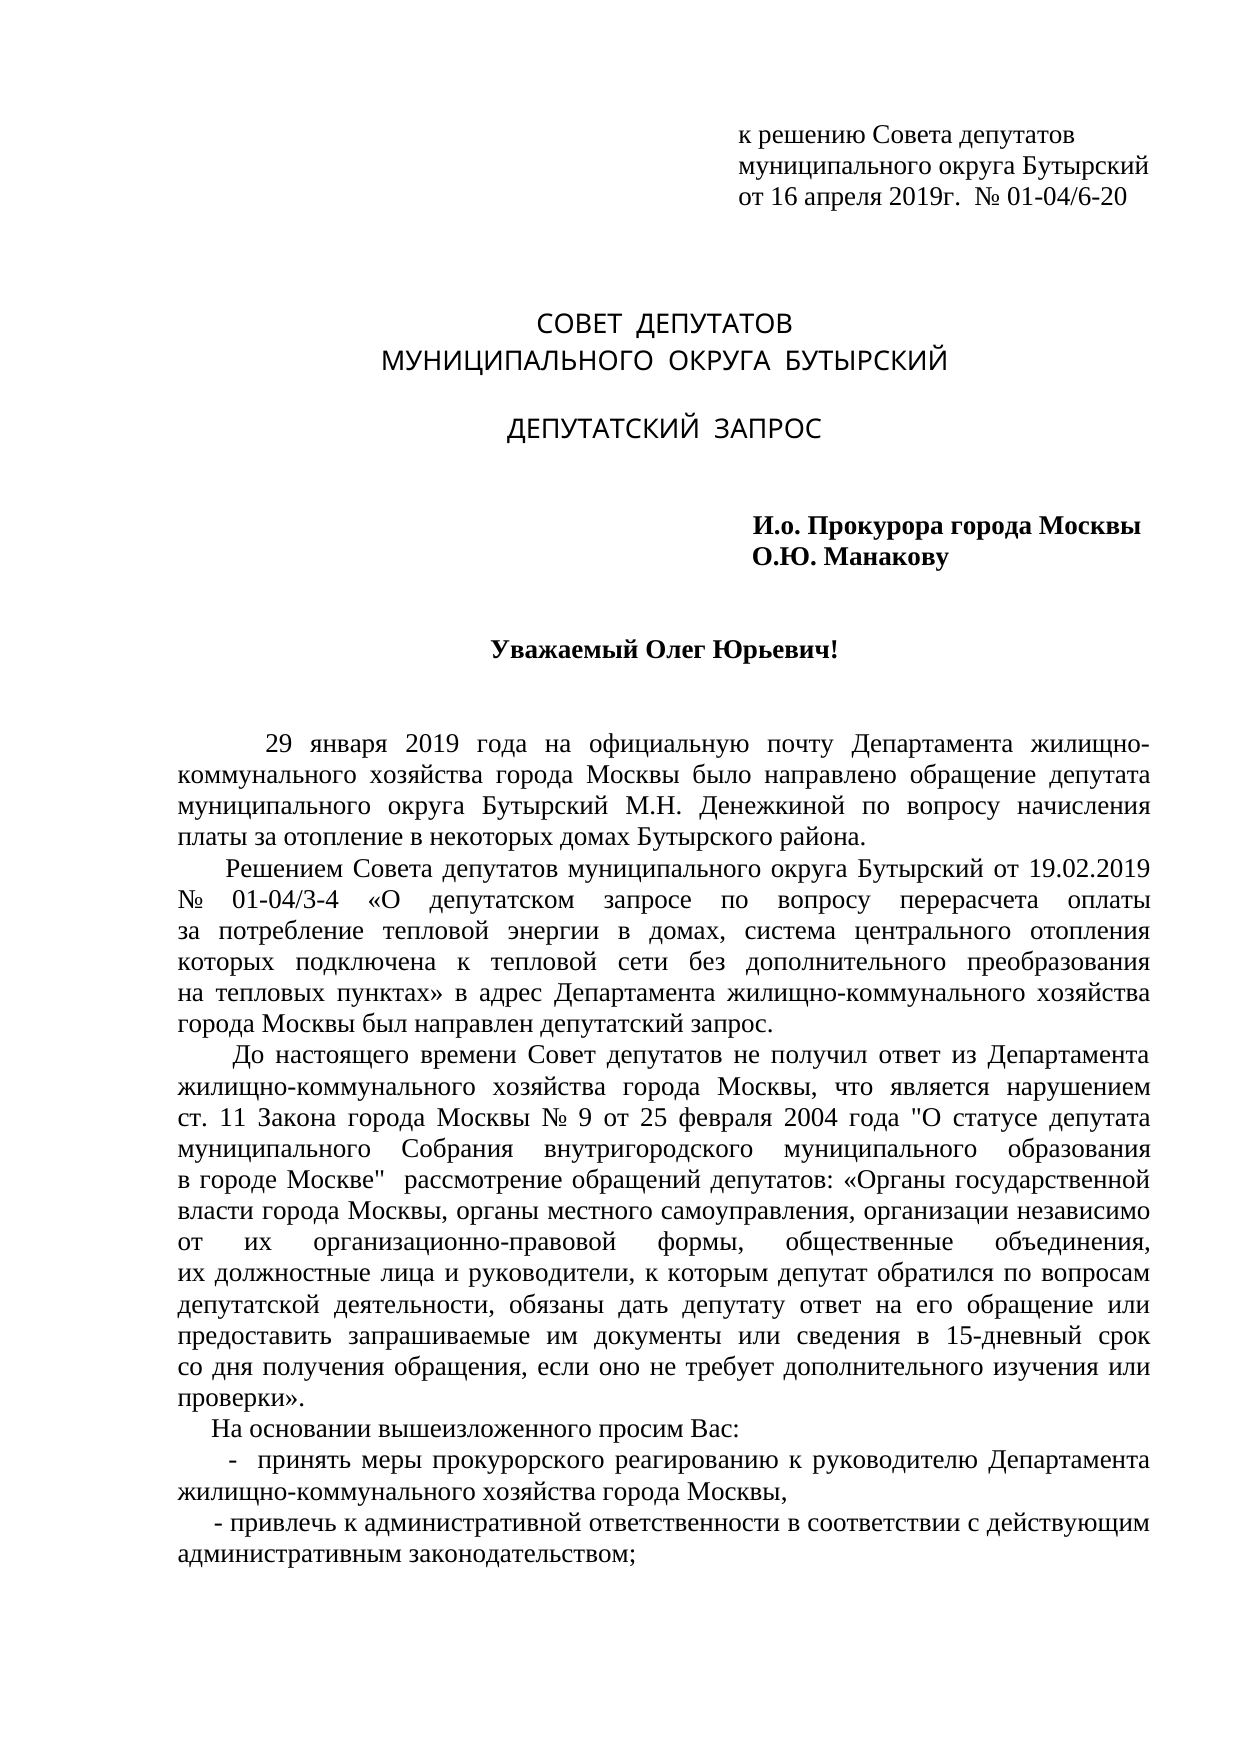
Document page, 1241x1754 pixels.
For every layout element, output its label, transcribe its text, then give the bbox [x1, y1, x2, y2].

text - привлечь к административной ответственности в соответствии с действующим административным законодательством; [177, 1506, 1152, 1568]
text Решением Совета депутатов муниципального округа Бутырский от 19.02.2019 № 01-04/3-4 «О депутатском запросе по вопросу перерасчета оплаты за потребление тепловой энергии в домах, система центрального отопления которых подключена к тепловой сети без дополнительного преобразования на тепловых пунктах» в адрес Департамента жилищно-коммунального хозяйства города Москвы был направлен депутатский запрос. [177, 852, 1152, 1038]
text СОВЕТ ДЕПУТАТОВ [177, 305, 1152, 342]
text О.Ю. Манакову [177, 540, 1152, 571]
text Уважаемый Олег Юрьевич! [177, 634, 1152, 665]
text к решению Совета депутатов [177, 118, 1152, 149]
text от 16 апреля 2019г. № 01-04/6-20 [177, 180, 1152, 212]
text На основании вышеизложенного просим Вас: [177, 1412, 1152, 1443]
text ДЕПУТАТСКИЙ ЗАПРОС [177, 410, 1152, 447]
text До настоящего времени Совет депутатов не получил ответ из Департамента жилищно-коммунального хозяйства города Москвы, что является нарушением ст. 11 Закона города Москвы № 9 от 25 февраля 2004 года "О статусе депутата муниципального Собрания внутригородского муниципального образования в городе Москве" рассмотрение обращений депутатов: «Органы государственной власти города Москвы, органы местного самоуправления, организации независимо от их организационно-правовой формы, общественные объединения, их должностные лица и руководители, к которым депутат обратился по вопросам депутатской деятельности, обязаны дать депутату ответ на его обращение или предоставить запрашиваемые им документы или сведения в 15-дневный срок со дня получения обращения, если оно не требует дополнительного изучения или проверки». [177, 1038, 1152, 1412]
text И.о. Прокурора города Москвы [177, 509, 1152, 540]
text 29 января 2019 года на официальную почту Департамента жилищно-коммунального хозяйства города Москвы было направлено обращение депутата муниципального округа Бутырский М.Н. Денежкиной по вопросу начисления платы за отопление в некоторых домах Бутырского района. [177, 727, 1152, 852]
text - принять меры прокурорского реагированию к руководителю Департамента жилищно-коммунального хозяйства города Москвы, [177, 1443, 1152, 1506]
text МУНИЦИПАЛЬНОГО ОКРУГА БУТЫРСКИЙ [177, 342, 1152, 379]
text муниципального округа Бутырский [177, 149, 1152, 180]
